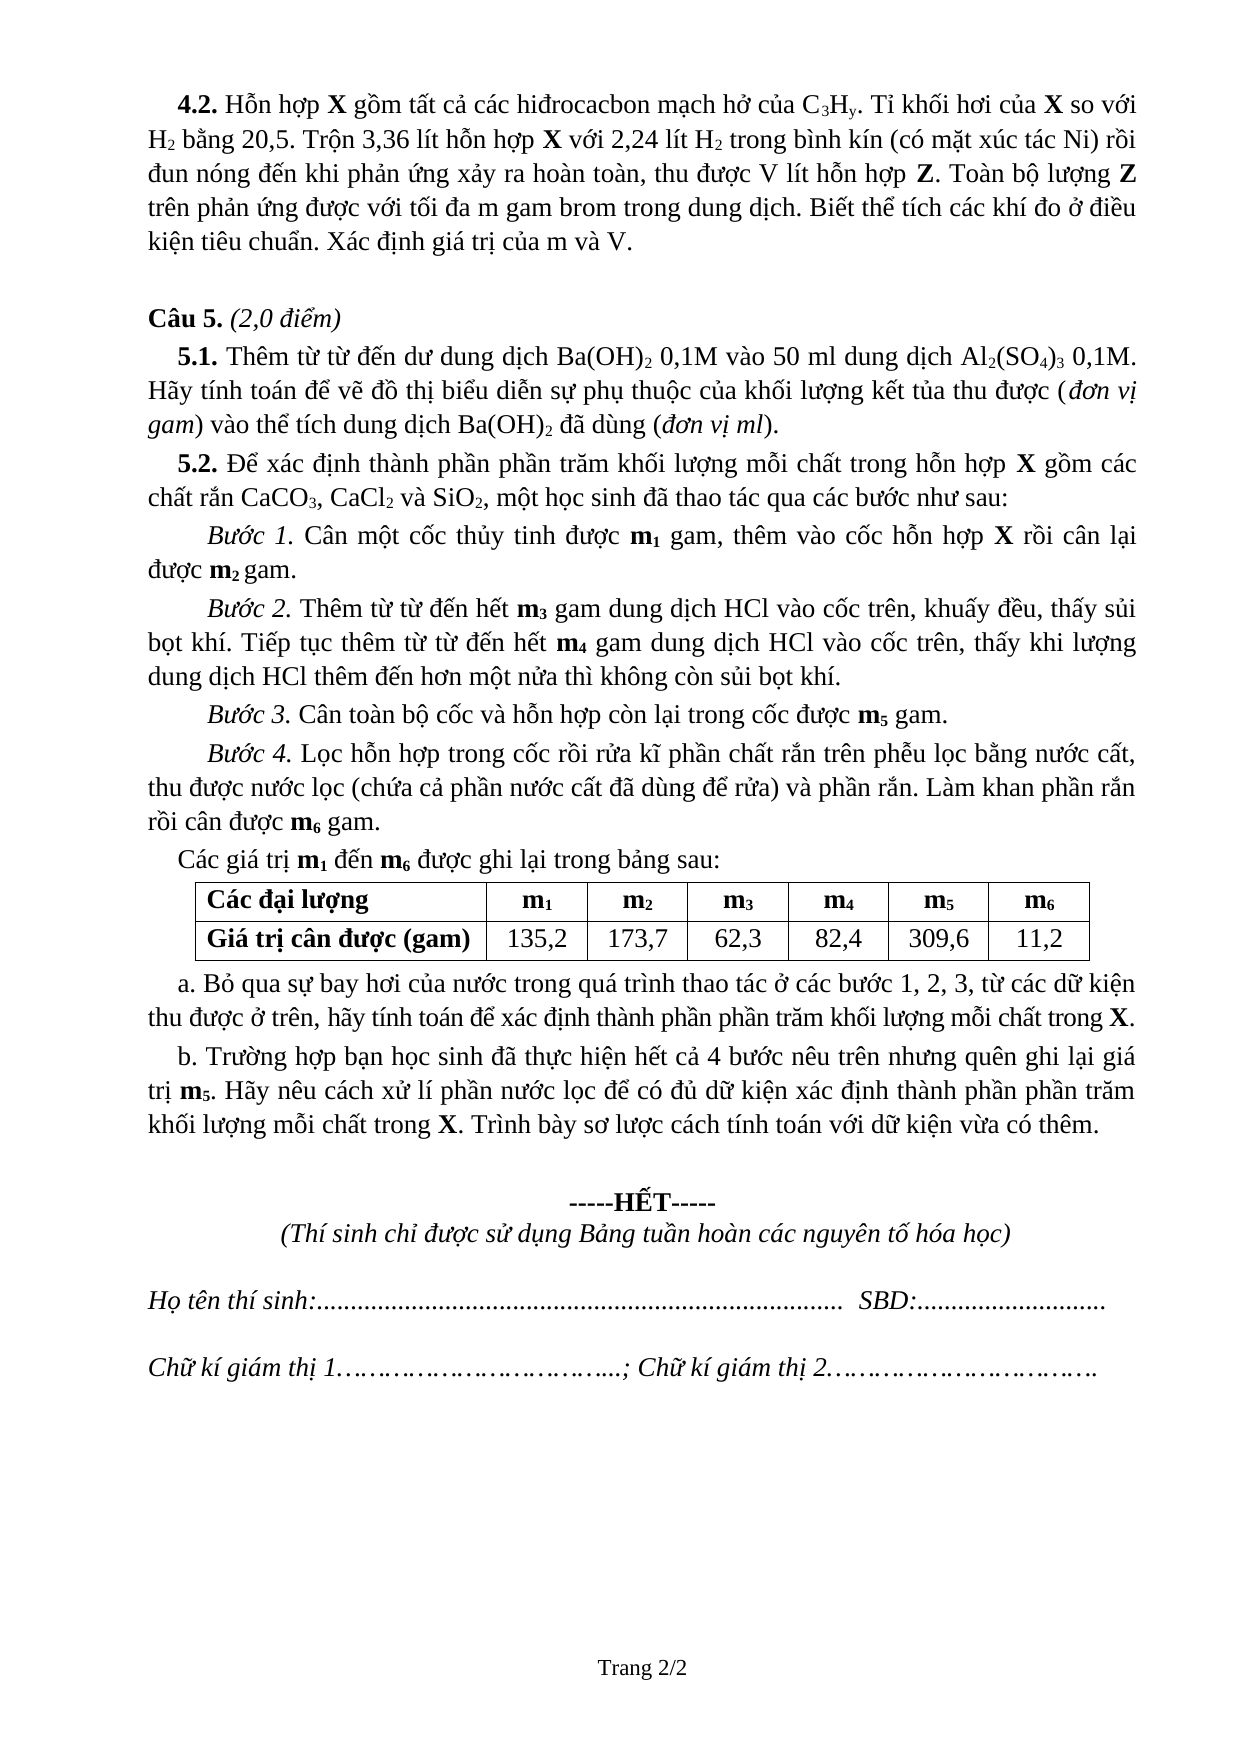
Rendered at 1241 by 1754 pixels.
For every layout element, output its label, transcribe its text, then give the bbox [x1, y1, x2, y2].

text a. Bỏ qua sự bay hơi của nước trong quá trình thao tác ở các bước 1, 2, 3, từ các dữ kiện thu được ở trên, hãy tính toán để xác định thành phần phần trăm khối lượng mỗi chất trong X. [148, 967, 1137, 1032]
table_header Các đại lượng [196, 883, 486, 921]
text Các giá trị m1 đến m6 được ghi lại trong bảng sau: [148, 844, 1137, 875]
table_header m4 [789, 883, 888, 921]
table_cell 62,3 [688, 922, 788, 960]
text Bước 4. Lọc hỗn hợp trong cốc rồi rửa kĩ phần chất rắn trên phễu lọc bằng nước cất, thu được nước lọc (chứa cả phần nước cất đã dùng để rửa) và phần rắn. Làm khan phần rắn rồi cân được m6 gam. [148, 737, 1137, 836]
text 5.2. Để xác định thành phần phần trăm khối lượng mỗi chất trong hỗn hợp X gồm các chất rắn CaCO3, CaCl2 và SiO2, một học sinh đã thao tác qua các bước như sau: [148, 447, 1137, 512]
text Họ tên thí sinh:.............................................................................. SBD:............................ [148, 1284, 1137, 1315]
table_cell Giá trị cân được (gam) [196, 922, 486, 960]
text 5.1. Thêm từ từ đến dư dung dịch Ba(OH)2 0,1M vào 50 ml dung dịch Al2(SO4)3 0,1M. Hãy tính toán để vẽ đồ thị biểu diễn sự phụ thuộc của khối lượng kết tủa thu được (đơn vị gam) vào thể tích dung dịch Ba(OH)2 đã dùng (đơn vị ml). [148, 340, 1137, 440]
text Câu 5. (2,0 điểm) [148, 302, 1137, 333]
table_cell 82,4 [789, 922, 888, 960]
text Bước 1. Cân một cốc thủy tinh được m1 gam, thêm vào cốc hỗn hợp X rồi cân lại được m2 gam. [148, 519, 1137, 585]
text -----HẾT----- [148, 1186, 1137, 1217]
text Bước 2. Thêm từ từ đến hết m3 gam dung dịch HCl vào cốc trên, khuấy đều, thấy sủi bọt khí. Tiếp tục thêm từ từ đến hết m4 gam dung dịch HCl vào cốc trên, thấy khi lượng dung dịch HCl thêm đến hơn một nửa thì không còn sủi bọt khí. [148, 592, 1137, 691]
table_header m2 [588, 883, 687, 921]
text Chữ kí giám thị 1……………………………...; Chữ kí giám thị 2……………………………. [148, 1351, 1137, 1382]
table_header m3 [688, 883, 788, 921]
text (Thí sinh chỉ được sử dụng Bảng tuần hoàn các nguyên tố hóa học) [148, 1217, 1137, 1248]
table_cell 11,2 [989, 922, 1089, 960]
table_header m1 [487, 883, 587, 921]
text Bước 3. Cân toàn bộ cốc và hỗn hợp còn lại trong cốc được m5 gam. [148, 699, 1137, 730]
table_header m6 [989, 883, 1089, 921]
table_cell 173,7 [588, 922, 687, 960]
table_cell 135,2 [487, 922, 587, 960]
table_header m5 [889, 883, 988, 921]
text 4.2. Hỗn hợp X gồm tất cả các hiđrocacbon mạch hở của C3Hy. Tỉ khối hơi của X so với H2 bằng 20,5. Trộn 3,36 lít hỗn hợp X với 2,24 lít H2 trong bình kín (có mặt xúc tác Ni) rồi đun nóng đến khi phản ứng xảy ra hoàn toàn, thu được V lít hỗn hợp Z. Toàn bộ lượng Z trên phản ứng được với tối đa m gam brom trong dung dịch. Biết thể tích các khí đo ở điều kiện tiêu chuẩn. Xác định giá trị của m và V. [148, 89, 1137, 256]
text b. Trường hợp bạn học sinh đã thực hiện hết cả 4 bước nêu trên nhưng quên ghi lại giá trị m5. Hãy nêu cách xử lí phần nước lọc để có đủ dữ kiện xác định thành phần phần trăm khối lượng mỗi chất trong X. Trình bày sơ lược cách tính toán với dữ kiện vừa có thêm. [148, 1040, 1137, 1139]
table_cell 309,6 [889, 922, 988, 960]
